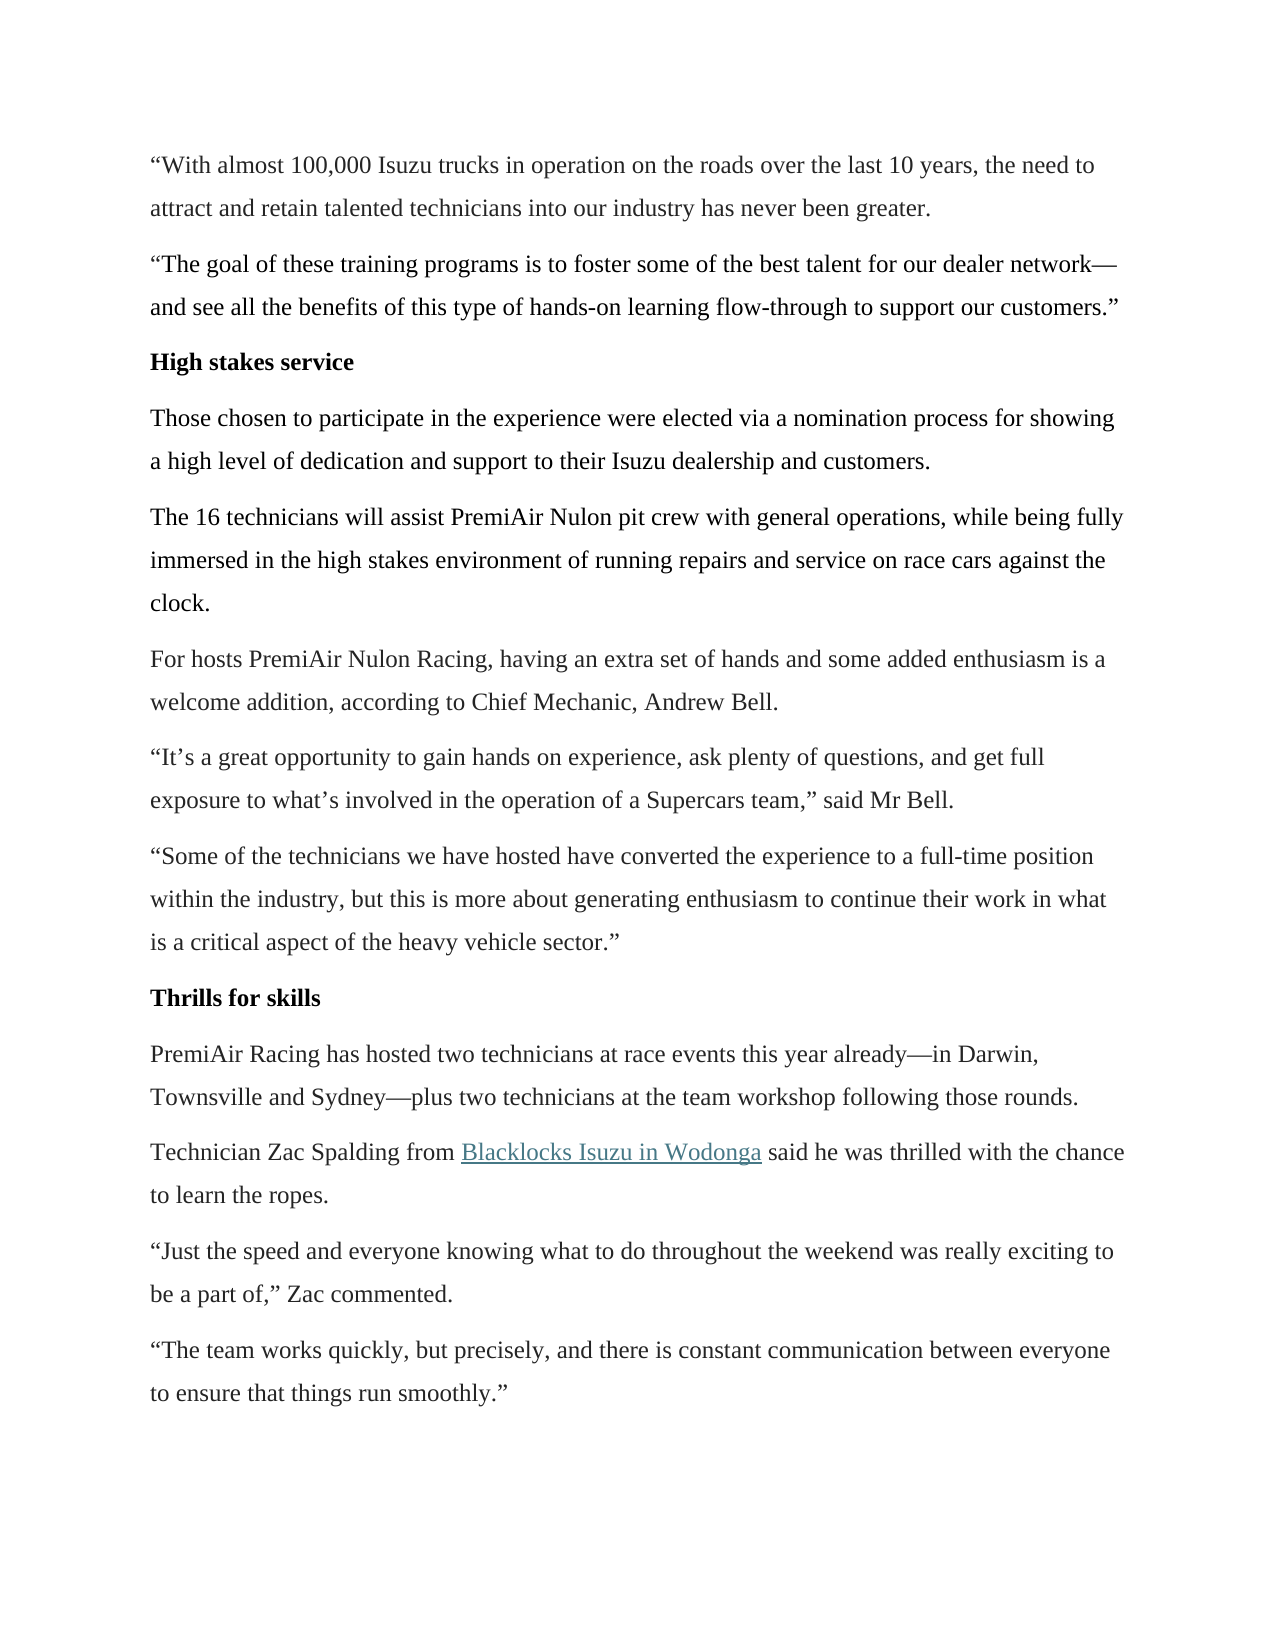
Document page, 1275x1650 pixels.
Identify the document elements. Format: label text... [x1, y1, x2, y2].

text “Just the speed and everyone knowing what to do throughout the weekend was really exciting to be a part of,” Zac commented. [150, 1236, 1125, 1308]
text For hosts PremiAir Nulon Racing, having an extra set of hands and some added enthusiasm is a welcome addition, according to Chief Mechanic, Andrew Bell. [150, 644, 1125, 716]
text “Some of the technicians we have hosted have converted the experience to a full-time position within the industry, but this is more about generating enthusiasm to continue their work in what is a critical aspect of the heavy vehicle sector.” [150, 841, 1125, 956]
text “With almost 100,000 Isuzu trucks in operation on the roads over the last 10 years, the need to attract and retain talented technicians into our industry has never been greater. [150, 150, 1125, 222]
text “The team works quickly, but precisely, and there is constant communication between everyone to ensure that things run smoothly.” [150, 1335, 1125, 1407]
text The 16 technicians will assist PremiAir Nulon pit crew with general operations, while being fully immersed in the high stakes environment of running repairs and service on race cars against the clock. [150, 502, 1125, 617]
text High stakes service [150, 347, 1125, 376]
text Technician Zac Spalding from Blacklocks Isuzu in Wodonga said he was thrilled with the chance to learn the ropes. [150, 1137, 1125, 1209]
text Those chosen to participate in the experience were elected via a nomination process for showing a high level of dedication and support to their Isuzu dealership and customers. [150, 403, 1125, 475]
text Thrills for skills [150, 983, 1125, 1012]
text “It’s a great opportunity to gain hands on experience, ask plenty of questions, and get full exposure to what’s involved in the operation of a Supercars team,” said Mr Bell. [150, 742, 1125, 814]
text PremiAir Racing has hosted two technicians at race events this year already—in Darwin, Townsville and Sydney—plus two technicians at the team workshop following those rounds. [150, 1039, 1125, 1111]
text “The goal of these training programs is to foster some of the best talent for our dealer network—and see all the benefits of this type of hands-on learning flow-through to support our customers.” [150, 249, 1125, 321]
